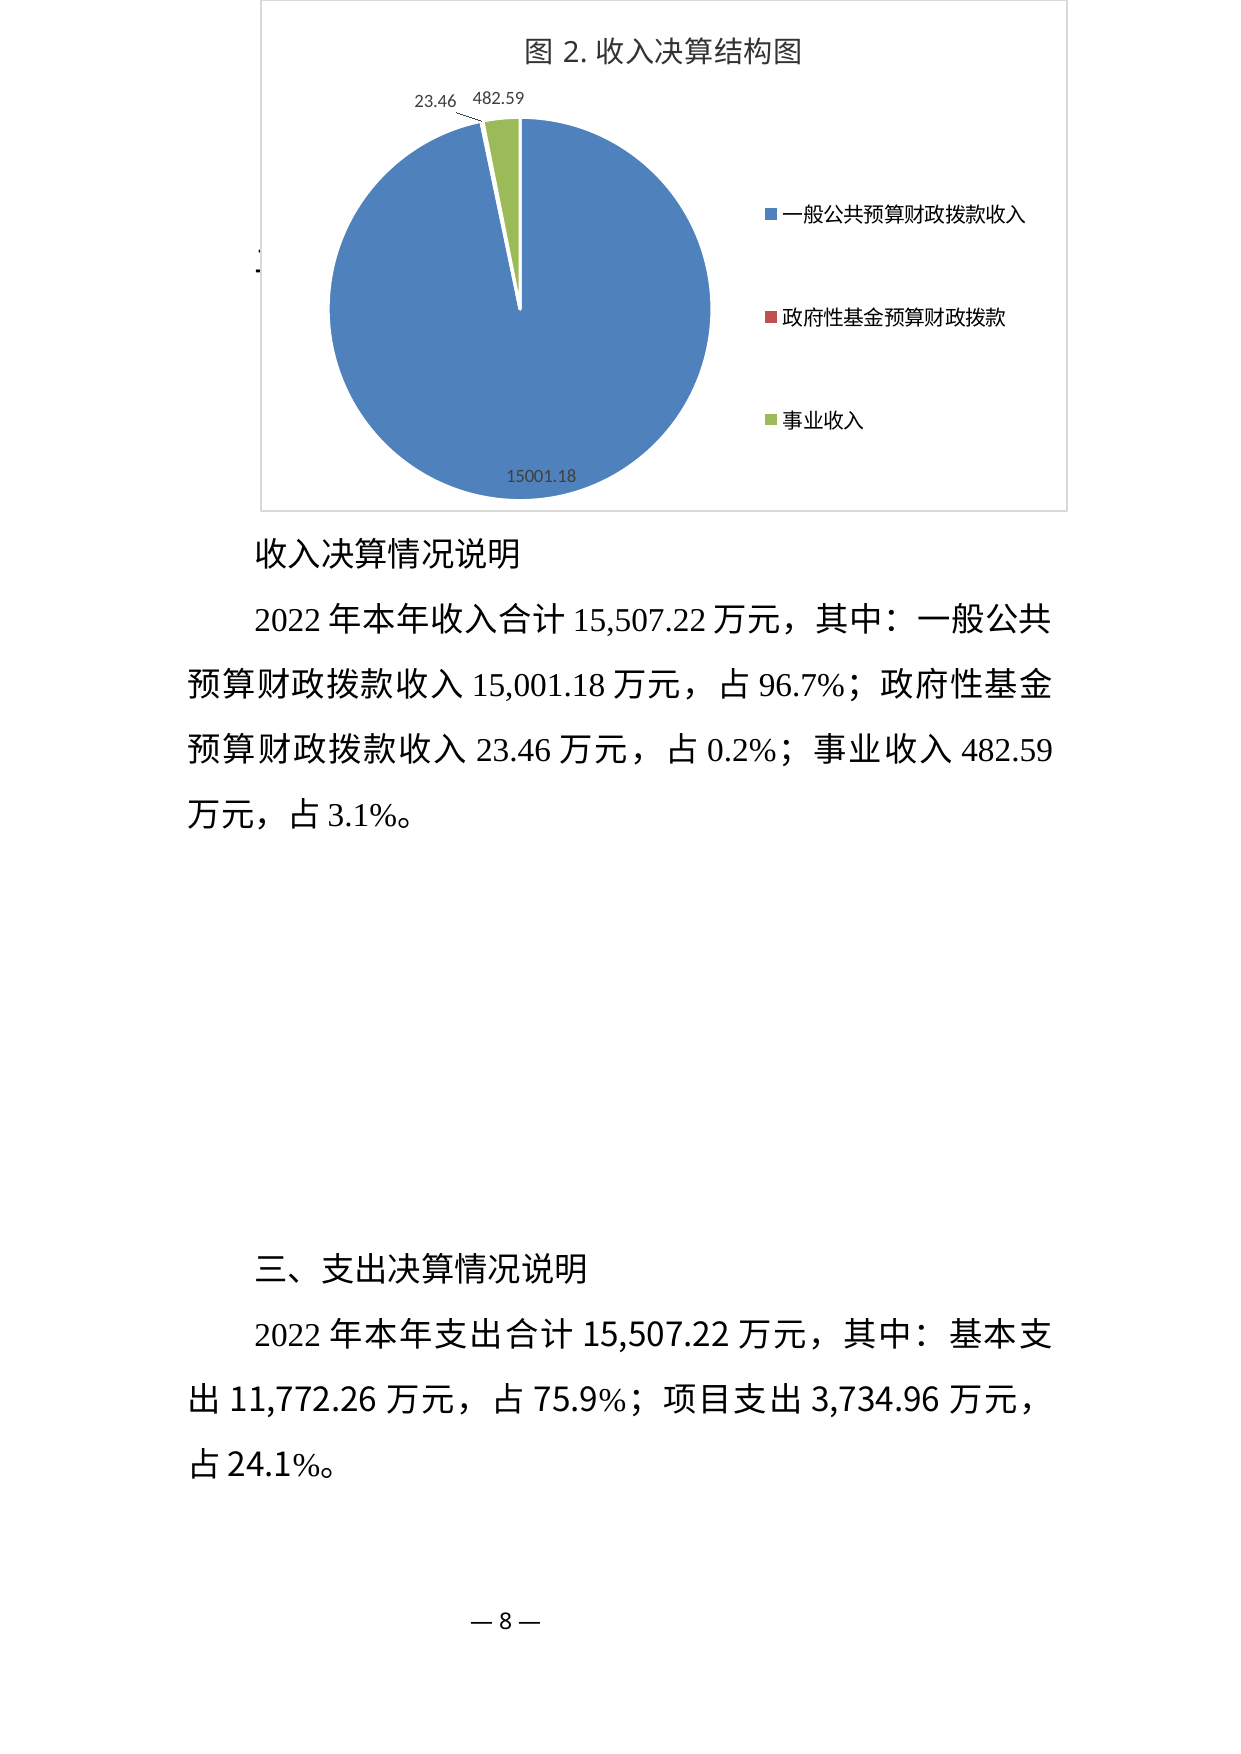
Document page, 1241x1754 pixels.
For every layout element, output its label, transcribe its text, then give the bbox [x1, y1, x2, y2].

list 三、支出决算情况说明 [187, 1234, 1053, 1299]
list 收入决算情况说明 [254, 227, 1053, 584]
text 2022年本年收入合计15,507.22万元，其中：一般公共预算财政拨款收入15,001.18万元，占96.7%；政府性基金预算财政拨款收入23.46万元，占0.2%；事业收入482.59万元，占3.1%。 [187, 584, 1053, 844]
text 2022年本年支出合计15,507.22万元，其中：基本支出11,772.26万元，占75.9%；项目支出3,734.96万元，占24.1%。 [187, 1299, 1053, 1494]
